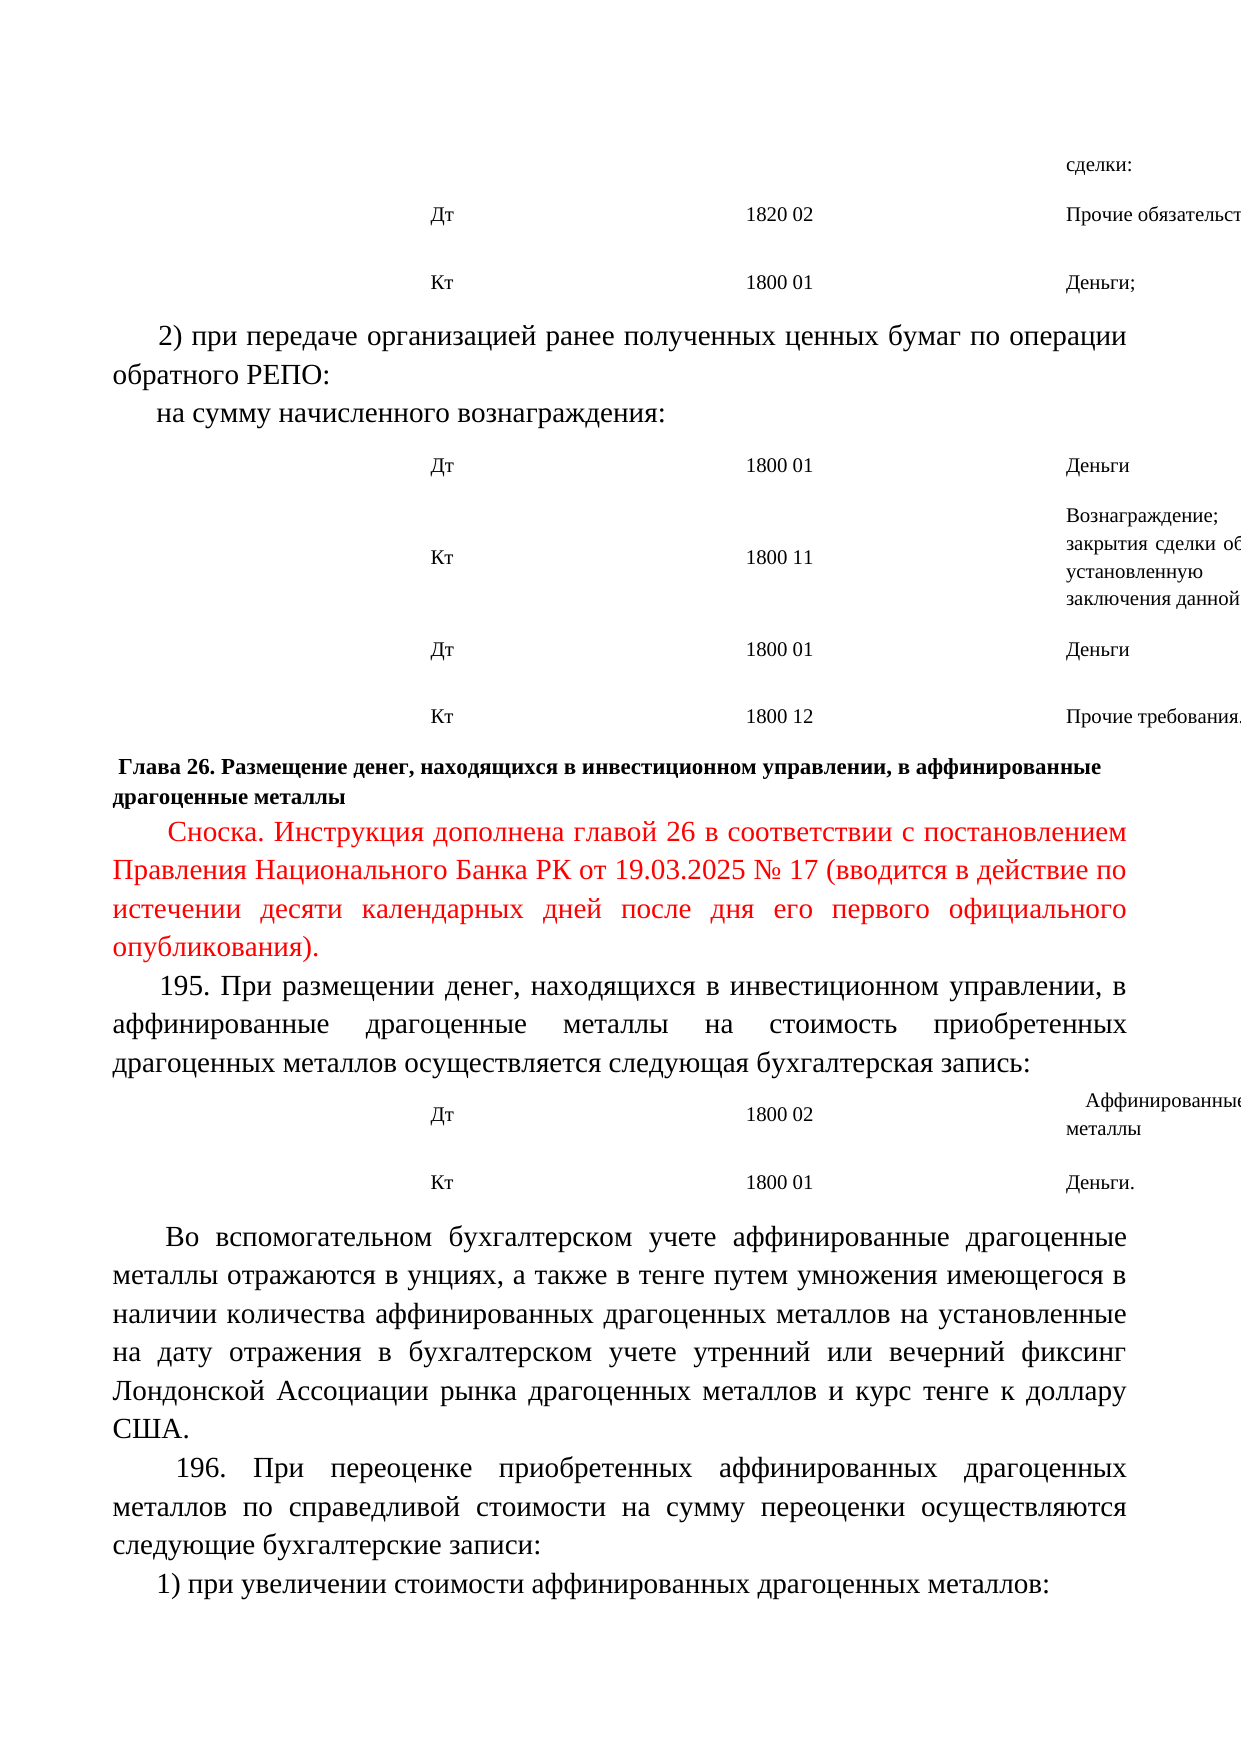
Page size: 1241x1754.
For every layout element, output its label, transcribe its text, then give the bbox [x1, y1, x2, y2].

text 2) при передаче организацией ранее полученных ценных бумаг по операции обратного РЕПО: [112, 318, 1128, 391]
text 1) при увеличении стоимости аффинированных драгоценных металлов: [112, 1566, 1128, 1599]
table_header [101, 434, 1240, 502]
text 195. При размещении денег, находящихся в инвестиционном управлении, в аффинированные драгоценные металлы на стоимость приобретенных драгоценных металлов осуществляется следующая бухгалтерская запись: [112, 968, 1128, 1078]
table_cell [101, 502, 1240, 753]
text Во вспомогательном бухгалтерском учете аффинированные драгоценные металлы отражаются в унциях, а также в тенге путем умножения имеющегося в наличии количества аффинированных драгоценных металлов на установленные на дату отражения в бухгалтерском учете утренний или вечерний фиксинг Лондонской Ассоциации рынка драгоценных металлов и курс тенге к доллару США. [112, 1219, 1128, 1445]
text на сумму начисленного вознаграждения: [112, 396, 1128, 429]
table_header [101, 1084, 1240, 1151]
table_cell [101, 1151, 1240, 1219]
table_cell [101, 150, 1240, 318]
text Сноска. Инструкция дополнена главой 26 в соответствии с постановлением Правления Национального Банка РК от 19.03.2025 № 17 (вводится в действие по истечении десяти календарных дней после дня его первого официального опубликования). [112, 814, 1128, 963]
text Глава 26. Размещение денег, находящихся в инвестиционном управлении, в аффинированные драгоценные металлы [112, 753, 1128, 810]
text 196. При переоценке приобретенных аффинированных драгоценных металлов по справедливой стоимости на сумму переоценки осуществляются следующие бухгалтерские записи: [112, 1450, 1128, 1561]
